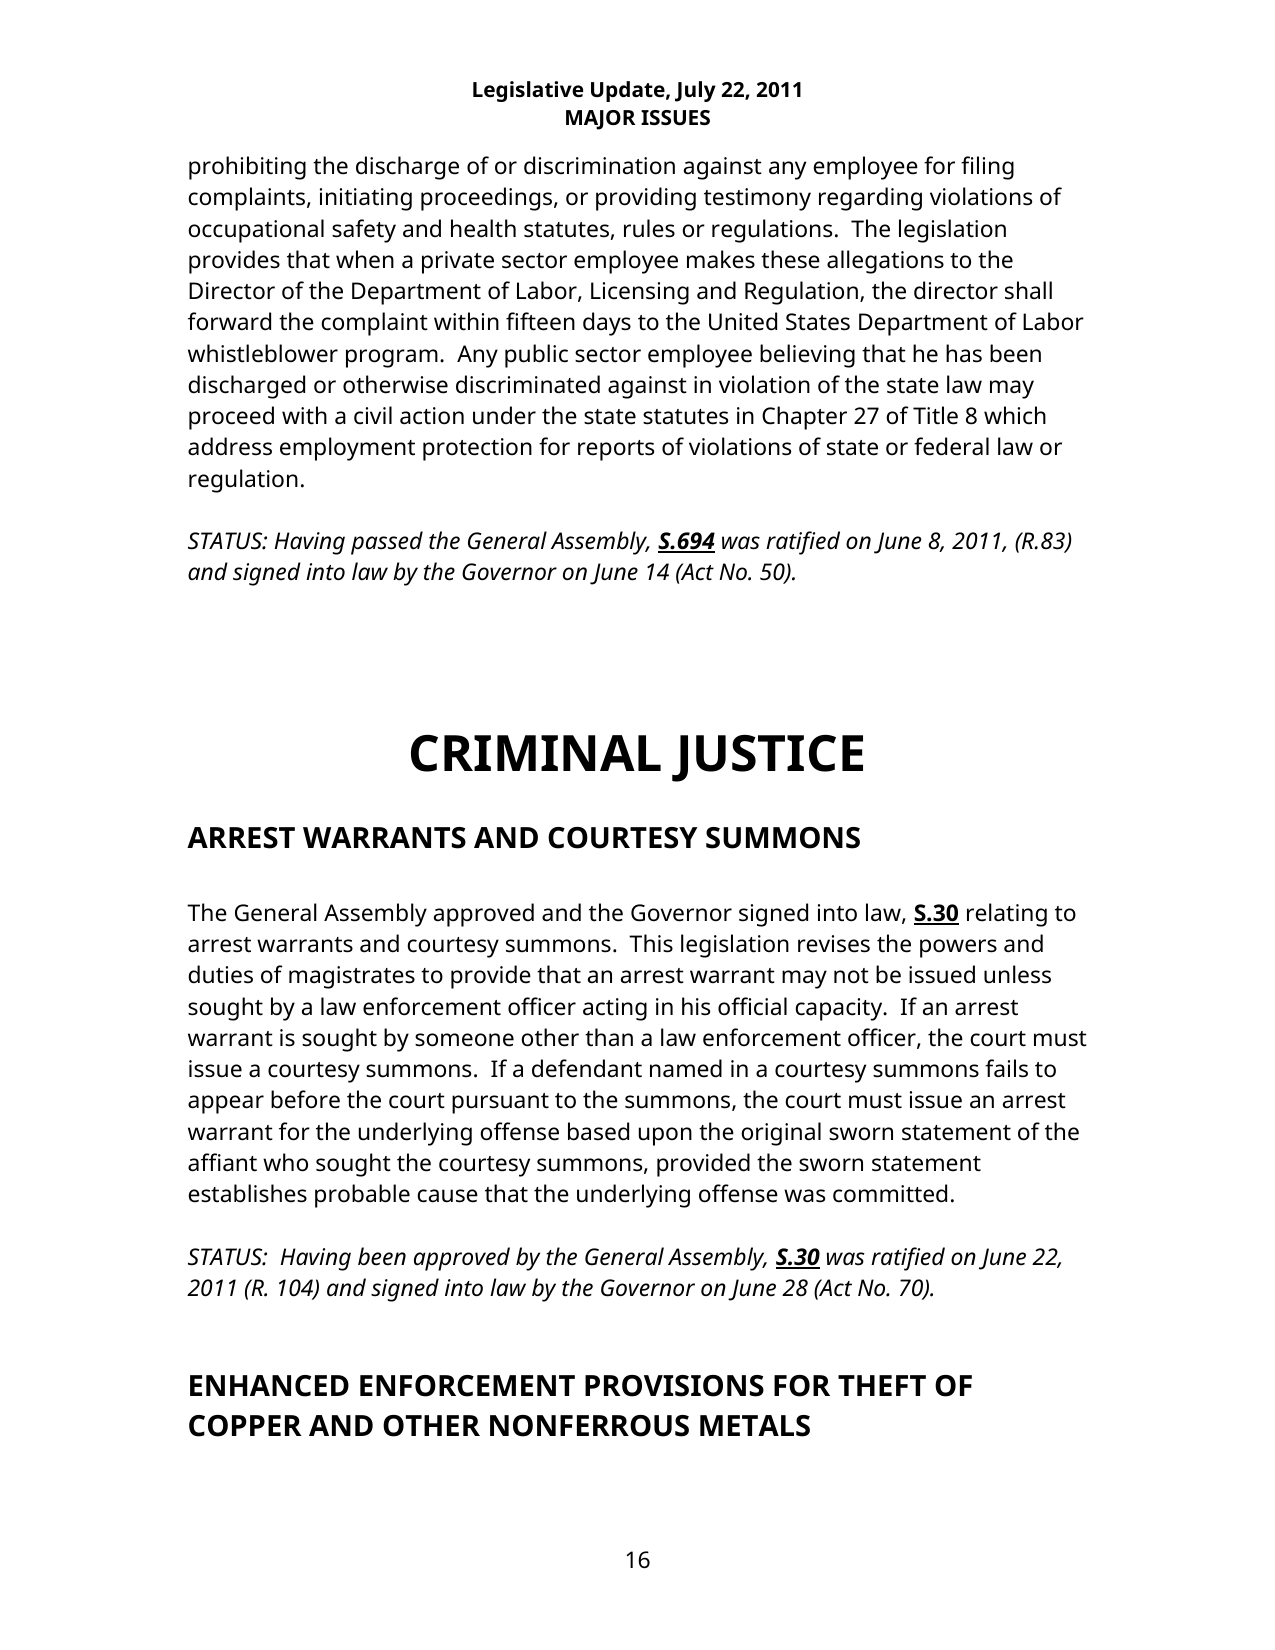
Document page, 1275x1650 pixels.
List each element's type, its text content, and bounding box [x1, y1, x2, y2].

text ARREST WARRANTS AND COURTESY SUMMONS [187, 817, 1087, 857]
text STATUS: Having been approved by the General Assembly, S.30 was ratified on June 22, 2011 (R. 104) and signed into law by the Governor on June 28 (Act No. 70). [187, 1241, 1087, 1303]
text CRIMINAL JUSTICE [187, 718, 1087, 786]
text STATUS: Having passed the General Assembly, S.694 was ratified on June 8, 2011, (R.83) and signed into law by the Governor on June 14 (Act No. 50). [187, 525, 1087, 587]
text ENHANCED ENFORCEMENT PROVISIONS FOR THEFT OF COPPER AND OTHER NONFERROUS METALS [187, 1366, 1087, 1445]
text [187, 150, 1087, 494]
text The General Assembly approved and the Governor signed into law, S.30 relating to arrest warrants and courtesy summons. This legislation revises the powers and duties of magistrates to provide that an arrest warrant may not be issued unless sought by a law enforcement officer acting in his official capacity. If an arrest warrant is sought by someone other than a law enforcement officer, the court must issue a courtesy summons. If a defendant named in a courtesy summons fails to appear before the court pursuant to the summons, the court must issue an arrest warrant for the underlying offense based upon the original sworn statement of the affiant who sought the courtesy summons, provided the sworn statement establishes probable cause that the underlying offense was committed. [187, 897, 1087, 1209]
